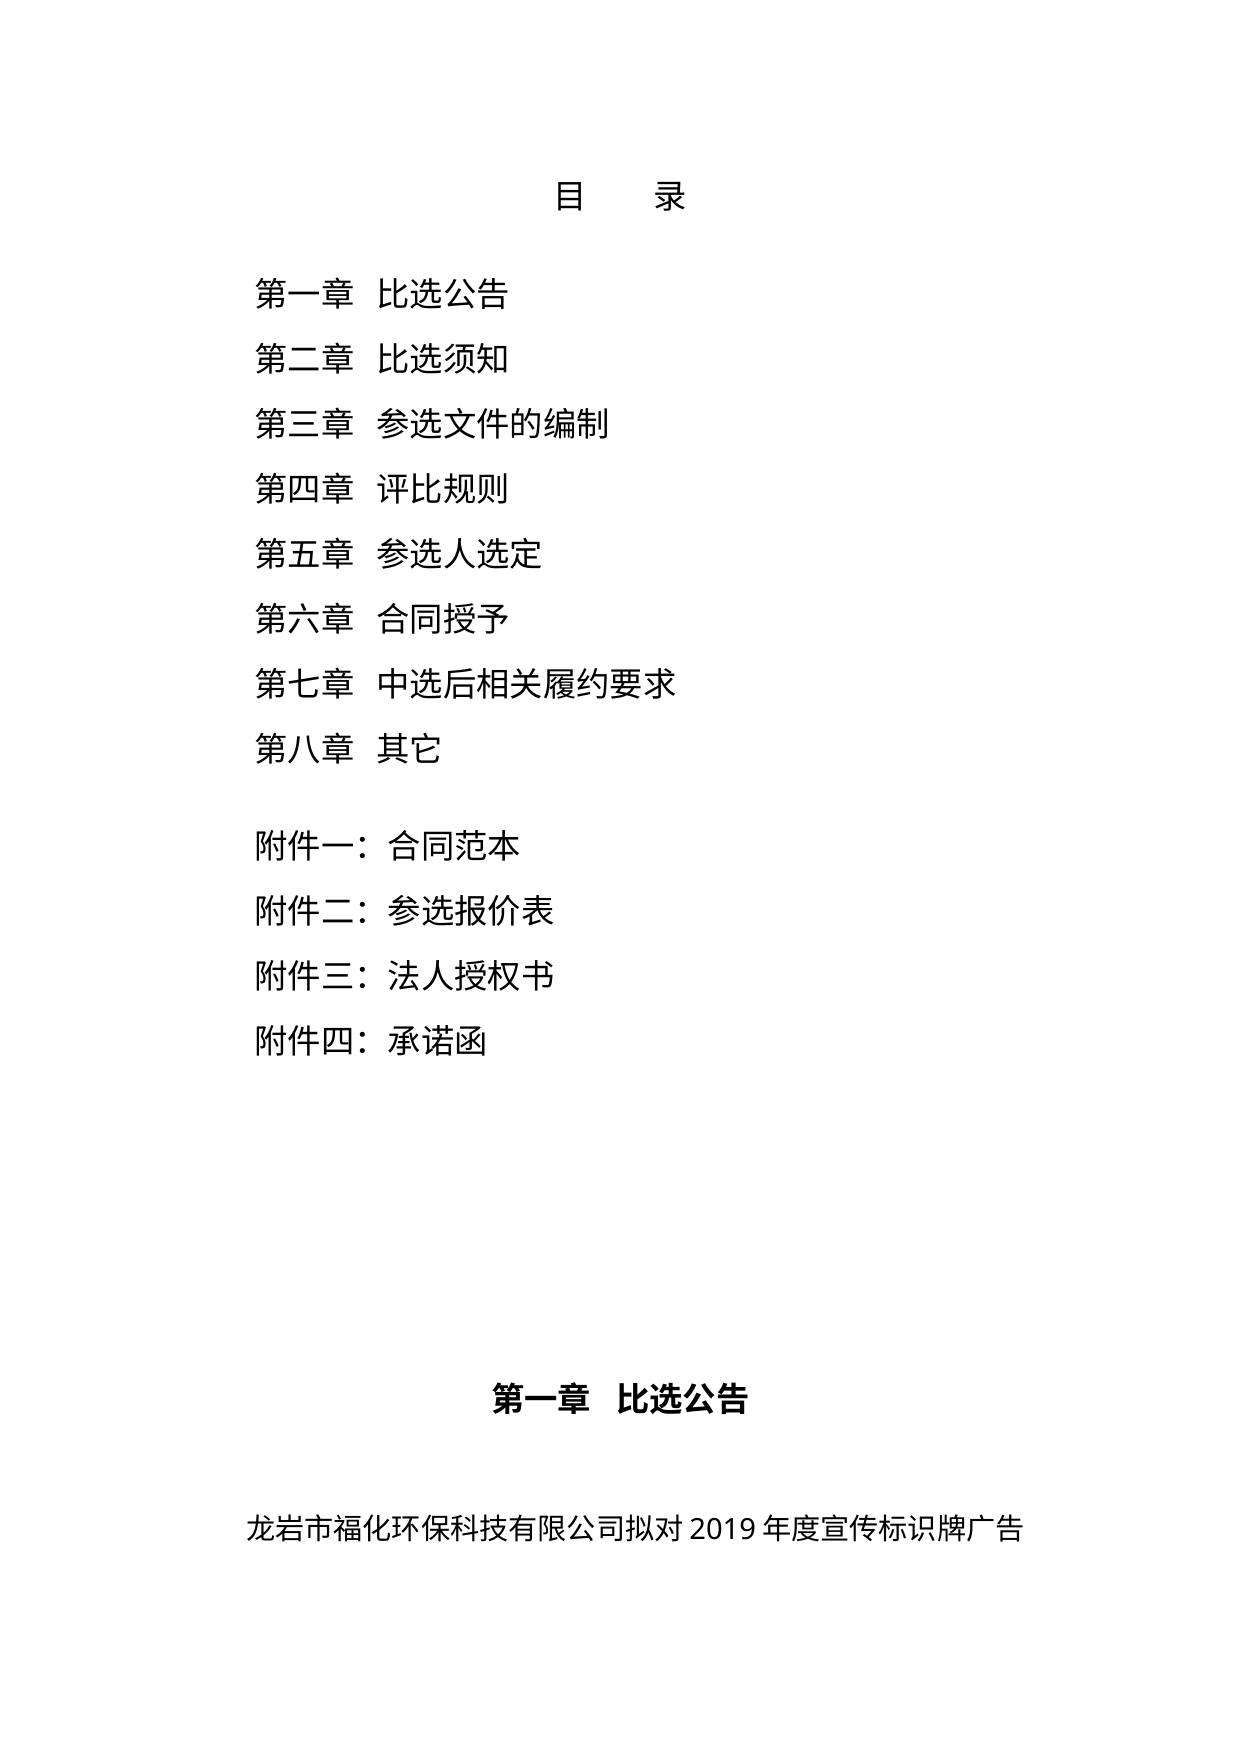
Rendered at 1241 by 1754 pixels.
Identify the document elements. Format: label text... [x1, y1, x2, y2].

text 附件三：法人授权书 [187, 942, 1053, 1007]
text 第六章 合同授予 [187, 584, 1053, 649]
text 附件二：参选报价表 [187, 877, 1053, 942]
text 第四章 评比规则 [187, 454, 1053, 519]
text 附件四：承诺函 [187, 1007, 1053, 1072]
list 比选公告 [187, 1364, 1053, 1429]
text 第一章 比选公告 [187, 259, 1053, 324]
text 第五章 参选人选定 [187, 519, 1053, 584]
text 第七章 中选后相关履约要求 [187, 649, 1053, 714]
text 第三章 参选文件的编制 [187, 389, 1053, 454]
text 第二章 比选须知 [187, 324, 1053, 389]
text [187, 1494, 1053, 1559]
text 第八章 其它 [187, 714, 1053, 779]
text 目 录 [187, 162, 1053, 227]
text 附件一：合同范本 [187, 812, 1053, 877]
